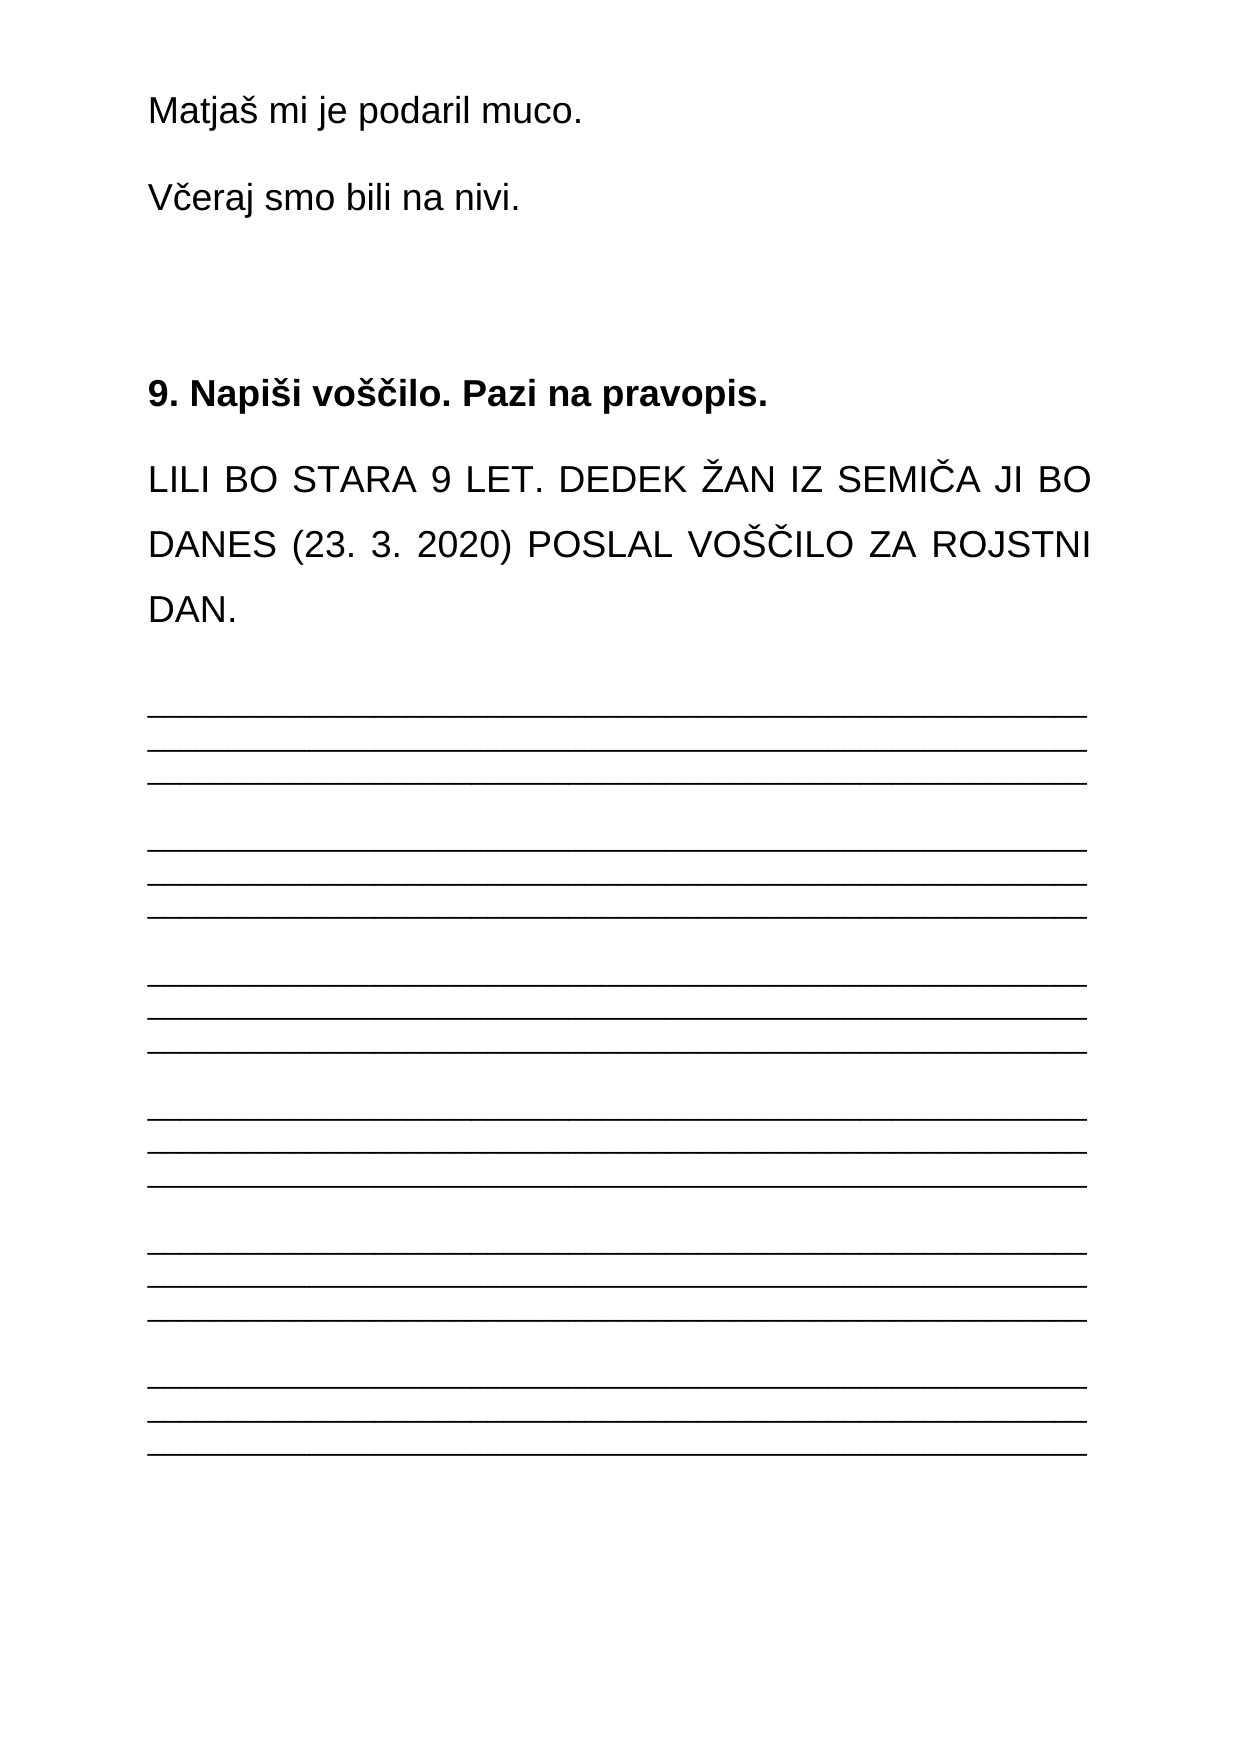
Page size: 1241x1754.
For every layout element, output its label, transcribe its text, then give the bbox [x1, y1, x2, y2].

text ______________________________________________________________________________________________________________________________________________________________________________ [148, 1222, 1093, 1322]
text Matjaš mi je podaril muco. [148, 89, 1093, 132]
text ______________________________________________________________________________________________________________________________________________________________________________ [148, 1088, 1093, 1188]
text LILI BO STARA 9 LET. DEDEK ŽAN IZ SEMIČA JI BO DANES (23. 3. 2020) POSLAL VOŠČILO ZA ROJSTNI DAN. [148, 458, 1093, 630]
text ______________________________________________________________________________________________________________________________________________________________________________ [148, 685, 1093, 786]
text ______________________________________________________________________________________________________________________________________________________________________________ [148, 819, 1093, 920]
text Včeraj smo bili na nivi. [148, 175, 1093, 218]
text 9. Napiši voščilo. Pazi na pravopis. [148, 371, 1093, 414]
text ______________________________________________________________________________________________________________________________________________________________________________ [148, 953, 1093, 1054]
text ______________________________________________________________________________________________________________________________________________________________________________ [148, 1356, 1093, 1457]
